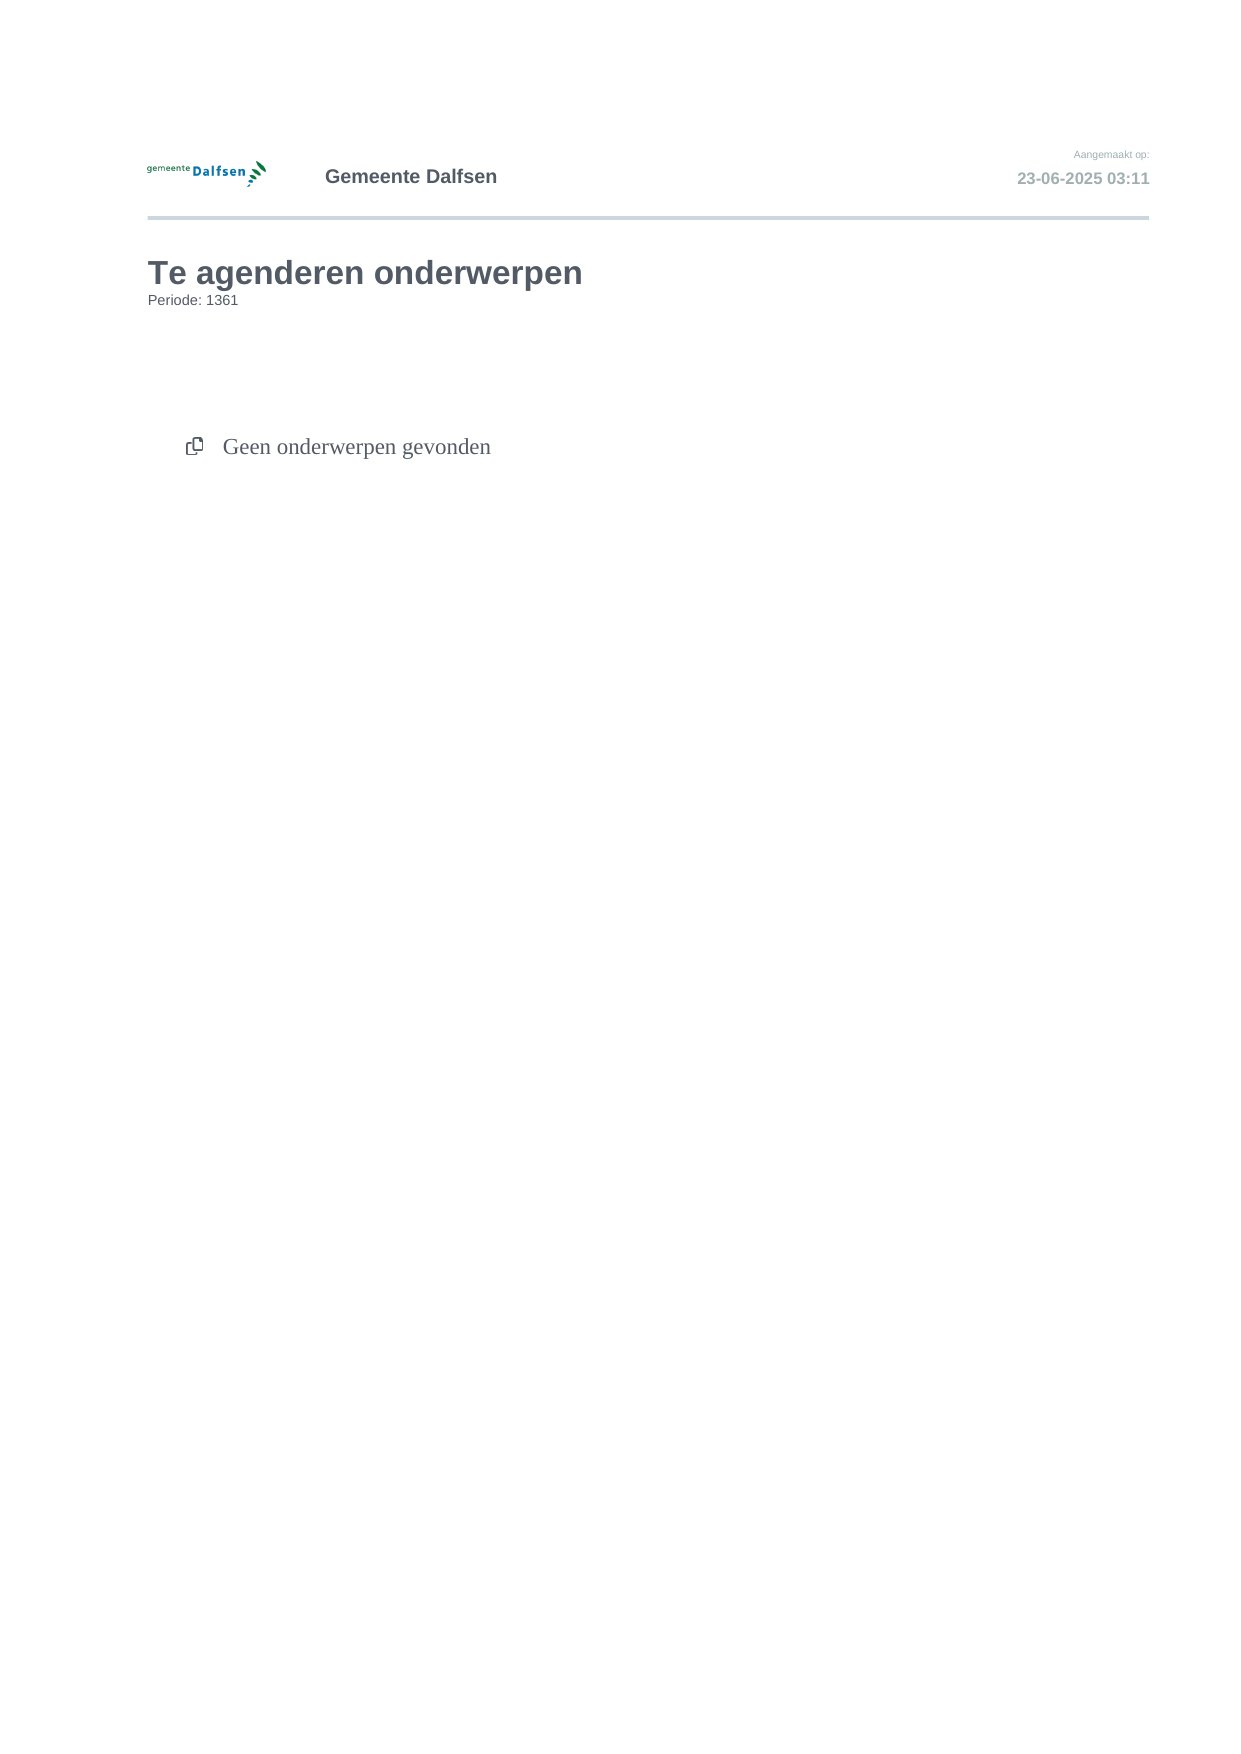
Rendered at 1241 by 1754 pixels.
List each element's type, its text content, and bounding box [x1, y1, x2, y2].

picture [186, 437, 203, 455]
picture [147, 216, 1150, 220]
table_header Gemeente Dalfsen [325, 148, 727, 188]
table_header Aangemaakt op: [727, 148, 1149, 161]
table_header Te agenderen onderwerpen [148, 245, 727, 292]
picture [147, 161, 266, 187]
table_cell 23-06-2025 03:11 [727, 161, 1149, 188]
table_cell Periode: 1361 [148, 292, 727, 325]
list Geen onderwerpen gevonden [185, 433, 1093, 459]
table_header [148, 148, 325, 188]
